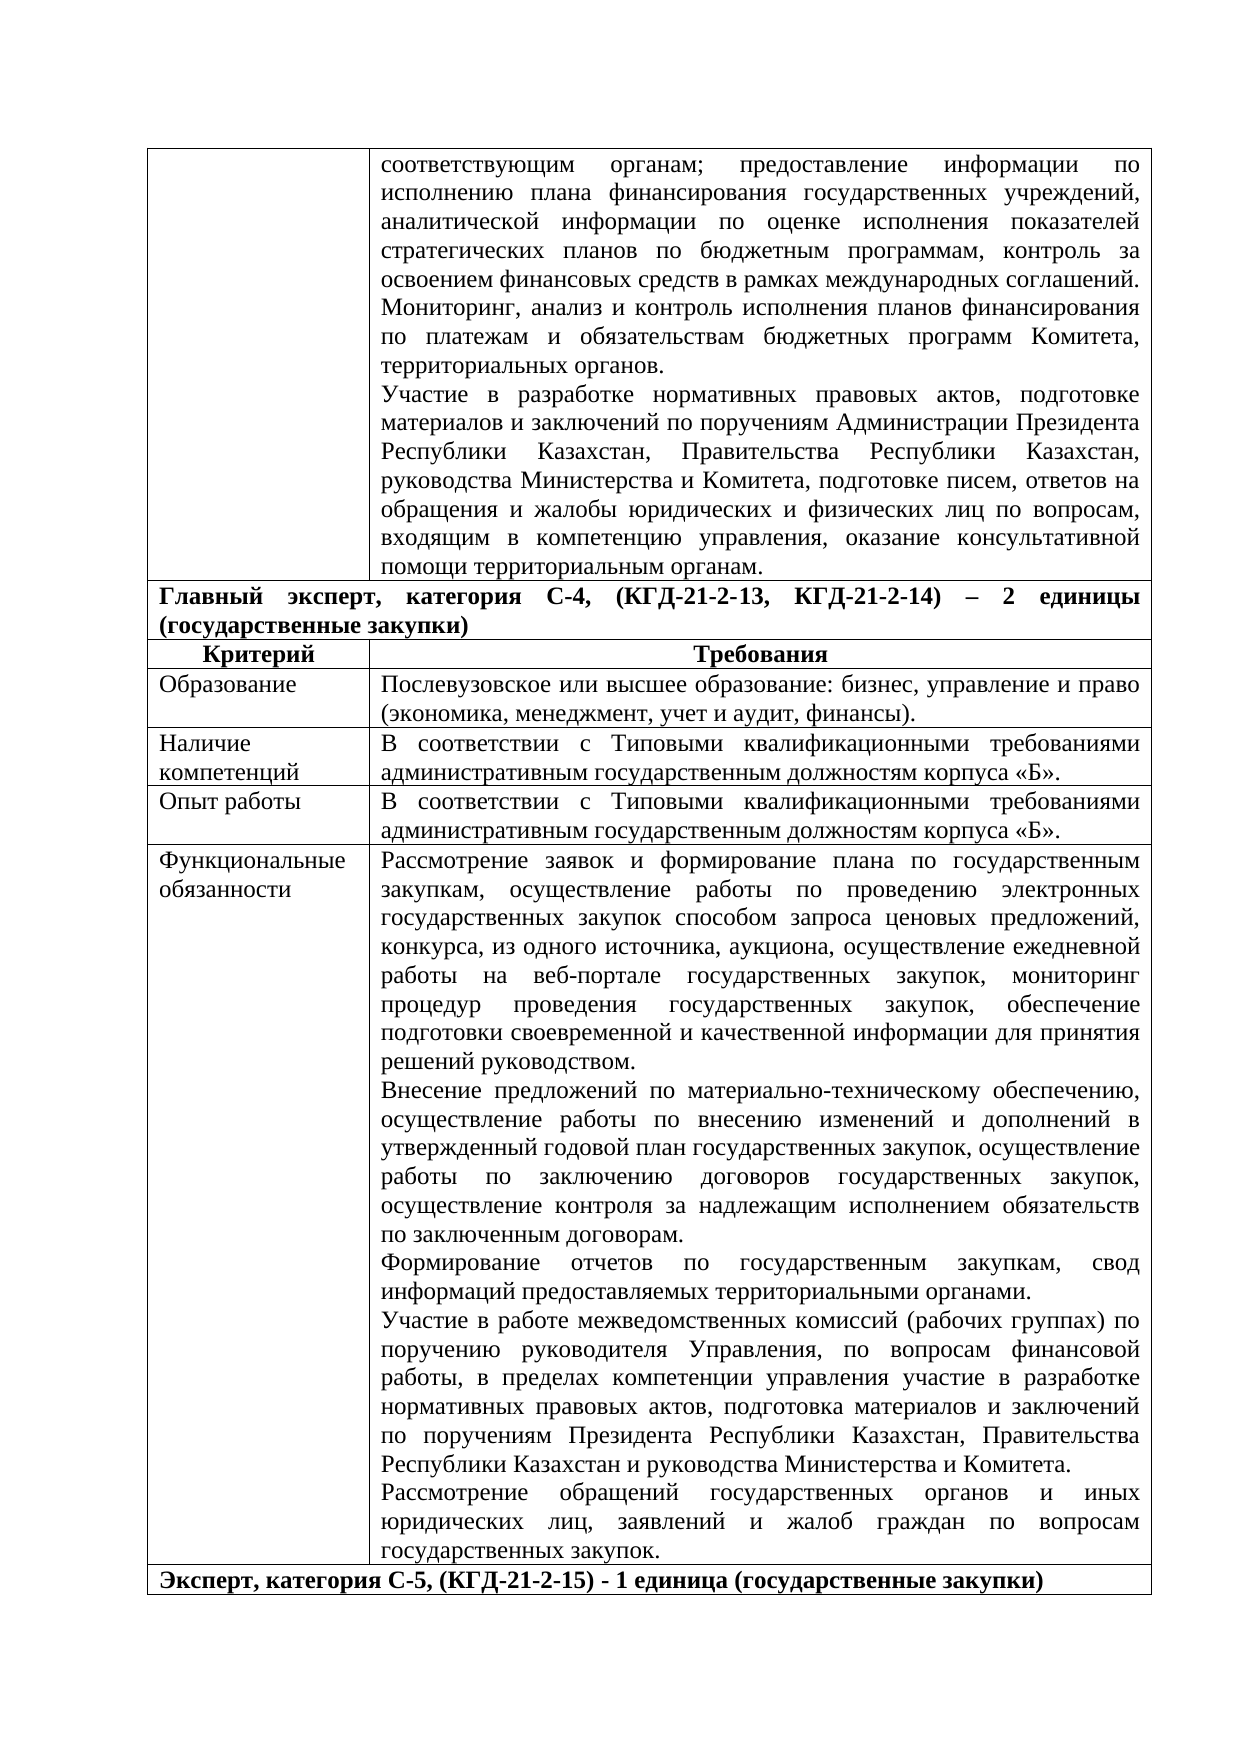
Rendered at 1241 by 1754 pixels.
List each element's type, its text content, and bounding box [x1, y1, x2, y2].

table_cell Послевузовское или высшее образование: бизнес, управление и право (экономика, менеджмент, учет и аудит, финансы). [370, 669, 1151, 727]
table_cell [370, 149, 1151, 580]
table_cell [148, 149, 369, 580]
table_cell Требования [370, 640, 1151, 668]
table_cell Функциональные обязанности [148, 845, 369, 1564]
table_cell Эксперт, категория С-5, (КГД-21-2-15) - 1 единица (государственные закупки) [148, 1565, 1151, 1593]
table_cell Наличие компетенций [148, 728, 369, 785]
table_cell Рассмотрение заявок и формирование плана по государственным закупкам, осуществление работы по проведению электронных государственных закупок способом запроса ценовых предложений, конкурса, из одного источника, аукциона, осуществление ежедневной работы на веб-портале государственных закупок, мониторинг процедур проведения государственных закупок, обеспечение подготовки своевременной и качественной информации для принятия решений руководством. Внесение предложений по материально-техническому обеспечению, осуществление работы по внесению изменений и дополнений в утвержденный годовой план государственных закупок, осуществление работы по заключению договоров государственных закупок, осуществление контроля за надлежащим исполнением обязательств по заключенным договорам. Формирование отчетов по государственным закупкам, свод информаций предоставляемых территориальными органами. Участие в работе межведомственных комиссий (рабочих группах) по поручению руководителя Управления, по вопросам финансовой работы, в пределах компетенции управления участие в разработке нормативных правовых актов, подготовка материалов и заключений по поручениям Президента Республики Казахстан, Правительства Республики Казахстан и руководства Министерства и Комитета. Рассмотрение обращений государственных органов и иных юридических лиц, заявлений и жалоб граждан по вопросам государственных закупок. [370, 845, 1151, 1564]
table_cell Опыт работы [148, 786, 369, 844]
table_cell В соответствии с Типовыми квалификационными требованиями административным государственным должностям корпуса «Б». [370, 786, 1151, 844]
table_cell Образование [148, 669, 369, 727]
table_cell Главный эксперт, категория С-4, (КГД-21-2-13, КГД-21-2-14) – 2 единицы (государственные закупки) [148, 581, 1151, 638]
table_cell Критерий [148, 640, 369, 668]
table_cell В соответствии с Типовыми квалификационными требованиями административным государственным должностям корпуса «Б». [370, 728, 1151, 785]
